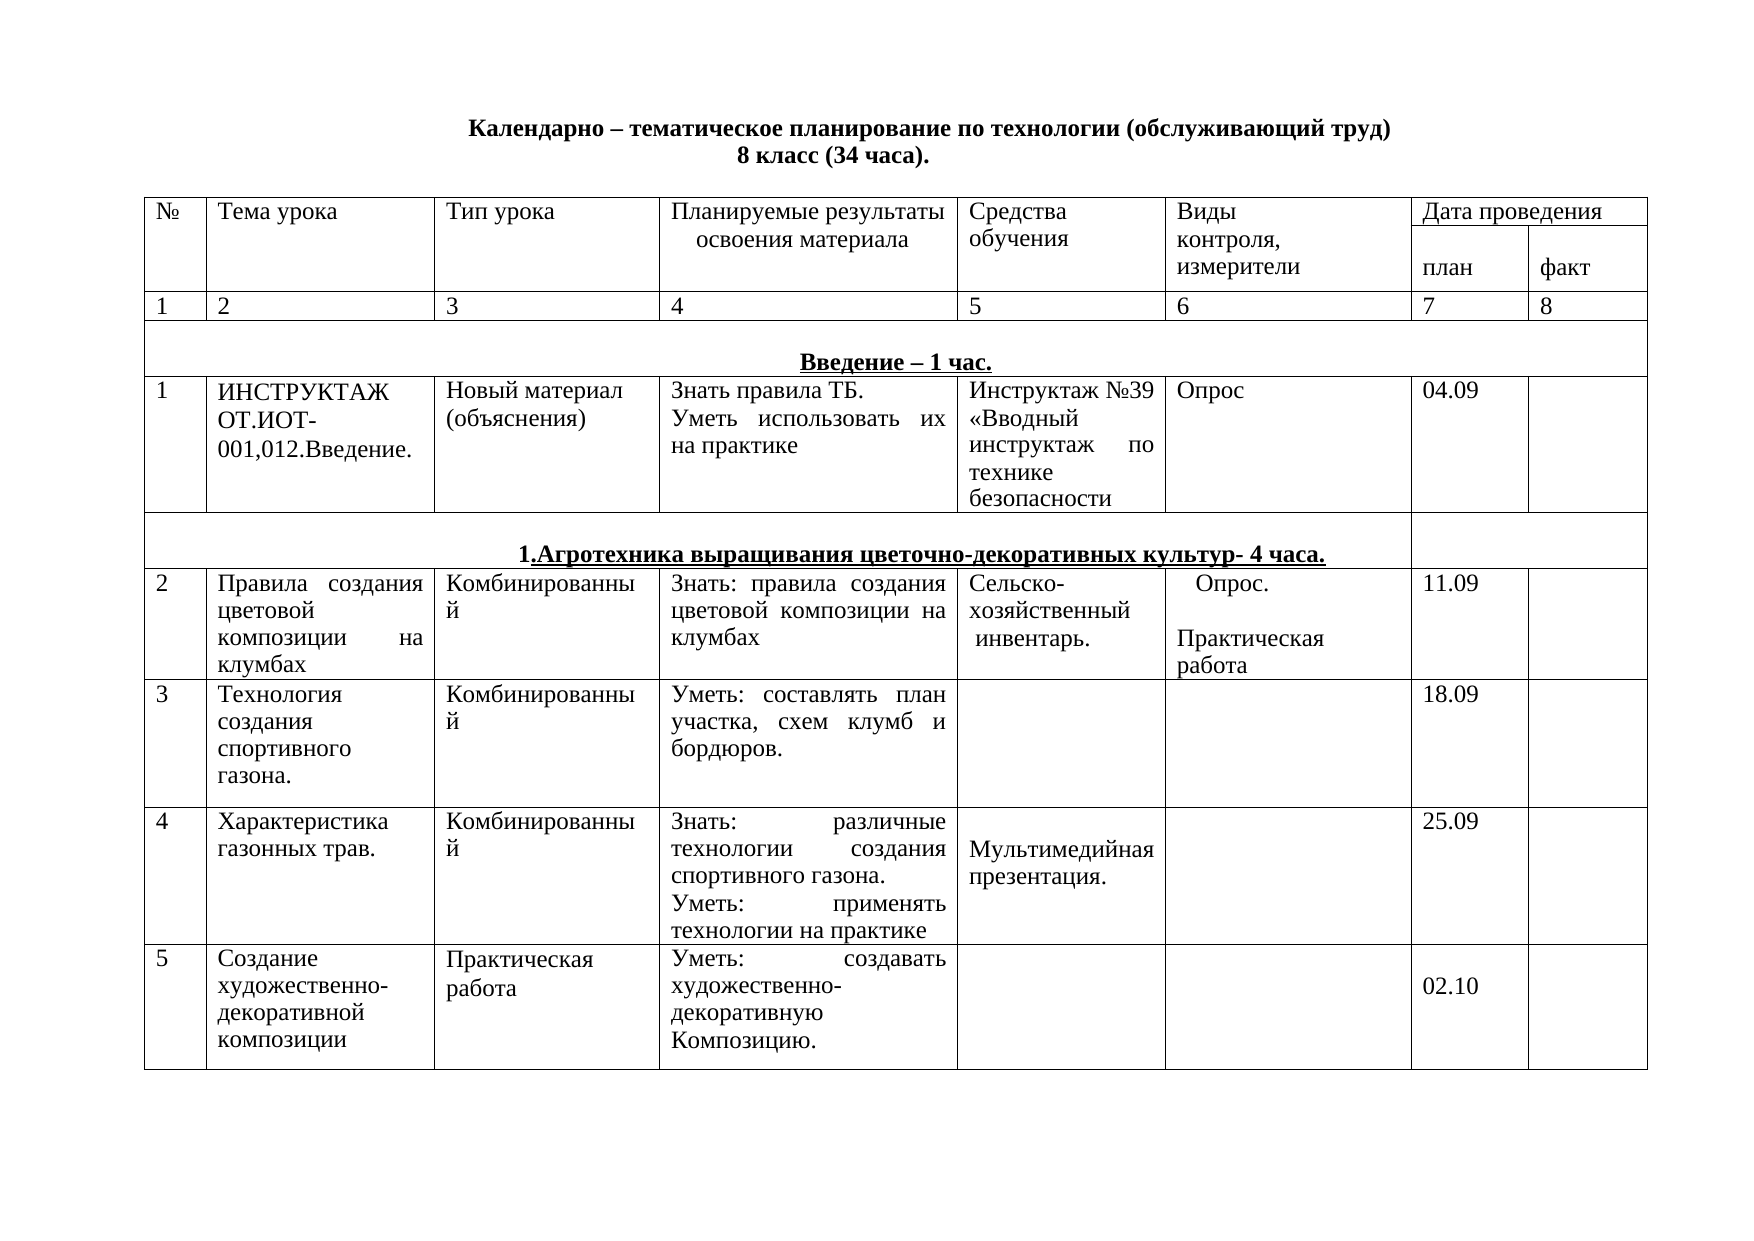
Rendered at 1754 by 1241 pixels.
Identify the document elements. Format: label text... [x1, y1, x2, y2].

table_cell Знать: правила создания цветовой композиции на клумбах [660, 569, 957, 679]
table_header Тема урока [207, 198, 434, 291]
table_cell Характеристика газонных трав. [207, 808, 434, 943]
table_header Планируемые результаты освоения материала [660, 198, 957, 291]
table_cell Опрос. Практическая работа [1166, 569, 1411, 679]
table_cell Комбинированный [435, 680, 659, 807]
table_cell 5 [958, 292, 1165, 320]
table_header Тип урока [435, 198, 659, 291]
table_cell Опрос [1166, 377, 1411, 512]
table_cell [1529, 945, 1647, 1069]
table_cell Уметь: создавать художественно-декоративную Композицию. [660, 945, 957, 1069]
table_cell 1 [145, 377, 206, 512]
table_cell [1529, 808, 1647, 943]
table_cell Знать: различные технологии создания спортивного газона. Уметь: применять технологии на практике [660, 808, 957, 943]
table_cell 4 [145, 808, 206, 943]
text 8 класс (34 часа). [156, 142, 1636, 169]
table_cell [1166, 808, 1411, 943]
table_cell 4 [660, 292, 957, 320]
table_cell [1529, 377, 1647, 512]
table_cell 8 [1529, 292, 1647, 320]
table_cell 11.09 [1412, 569, 1528, 679]
table_cell Комбинированный [435, 808, 659, 943]
text Календарно – тематическое планирование по технологии (обслуживающий труд) [156, 115, 1636, 142]
table_cell факт [1529, 226, 1647, 291]
table_header Средства обучения [958, 198, 1165, 291]
table_cell 6 [1166, 292, 1411, 320]
table_cell Технология создания спортивного газона. [207, 680, 434, 807]
table_cell план [1412, 226, 1528, 291]
table_header № [145, 198, 206, 291]
table_cell 1.Агротехника выращивания цветочно-декоративных культур- 4 часа. [145, 513, 1411, 568]
table_cell [1166, 945, 1411, 1069]
table_cell 1 [145, 292, 206, 320]
table_cell 5 [145, 945, 206, 1069]
table_cell [1529, 680, 1647, 807]
table_cell 2 [145, 569, 206, 679]
table_cell Практическая работа [435, 945, 659, 1069]
table_cell 2 [207, 292, 434, 320]
table_header Дата проведения [1412, 198, 1647, 225]
table_cell Новый материал (объяснения) [435, 377, 659, 512]
table_cell Сельско- хозяйственный инвентарь. [958, 569, 1165, 679]
table_cell 02.10 [1412, 945, 1528, 1069]
table_header Виды контроля, измерители [1166, 198, 1411, 291]
table_cell 18.09 [1412, 680, 1528, 807]
table_cell 04.09 [1412, 377, 1528, 512]
table_cell 3 [435, 292, 659, 320]
table_cell ИНСТРУКТАЖ ОТ.ИОТ-001,012.Введение. [207, 377, 434, 512]
table_cell Создание художественно-декоративной композиции [207, 945, 434, 1069]
table_cell [1412, 513, 1647, 568]
table_cell Комбинированный [435, 569, 659, 679]
table_cell Введение – 1 час. [145, 321, 1647, 376]
table_cell 7 [1412, 292, 1528, 320]
table_cell [958, 680, 1165, 807]
table_cell 25.09 [1412, 808, 1528, 943]
table_cell [1166, 680, 1411, 807]
table_cell [958, 945, 1165, 1069]
table_cell Правила создания цветовой композиции на клумбах [207, 569, 434, 679]
table_cell Мультимедийная презентация. [958, 808, 1165, 943]
table_cell [1529, 569, 1647, 679]
table_cell Знать правила ТБ. Уметь использовать их на практике [660, 377, 957, 512]
table_cell Уметь: составлять план участка, схем клумб и бордюров. [660, 680, 957, 807]
table_cell Инструктаж №39 «Вводный инструктаж по технике безопасности [958, 377, 1165, 512]
table_cell 3 [145, 680, 206, 807]
